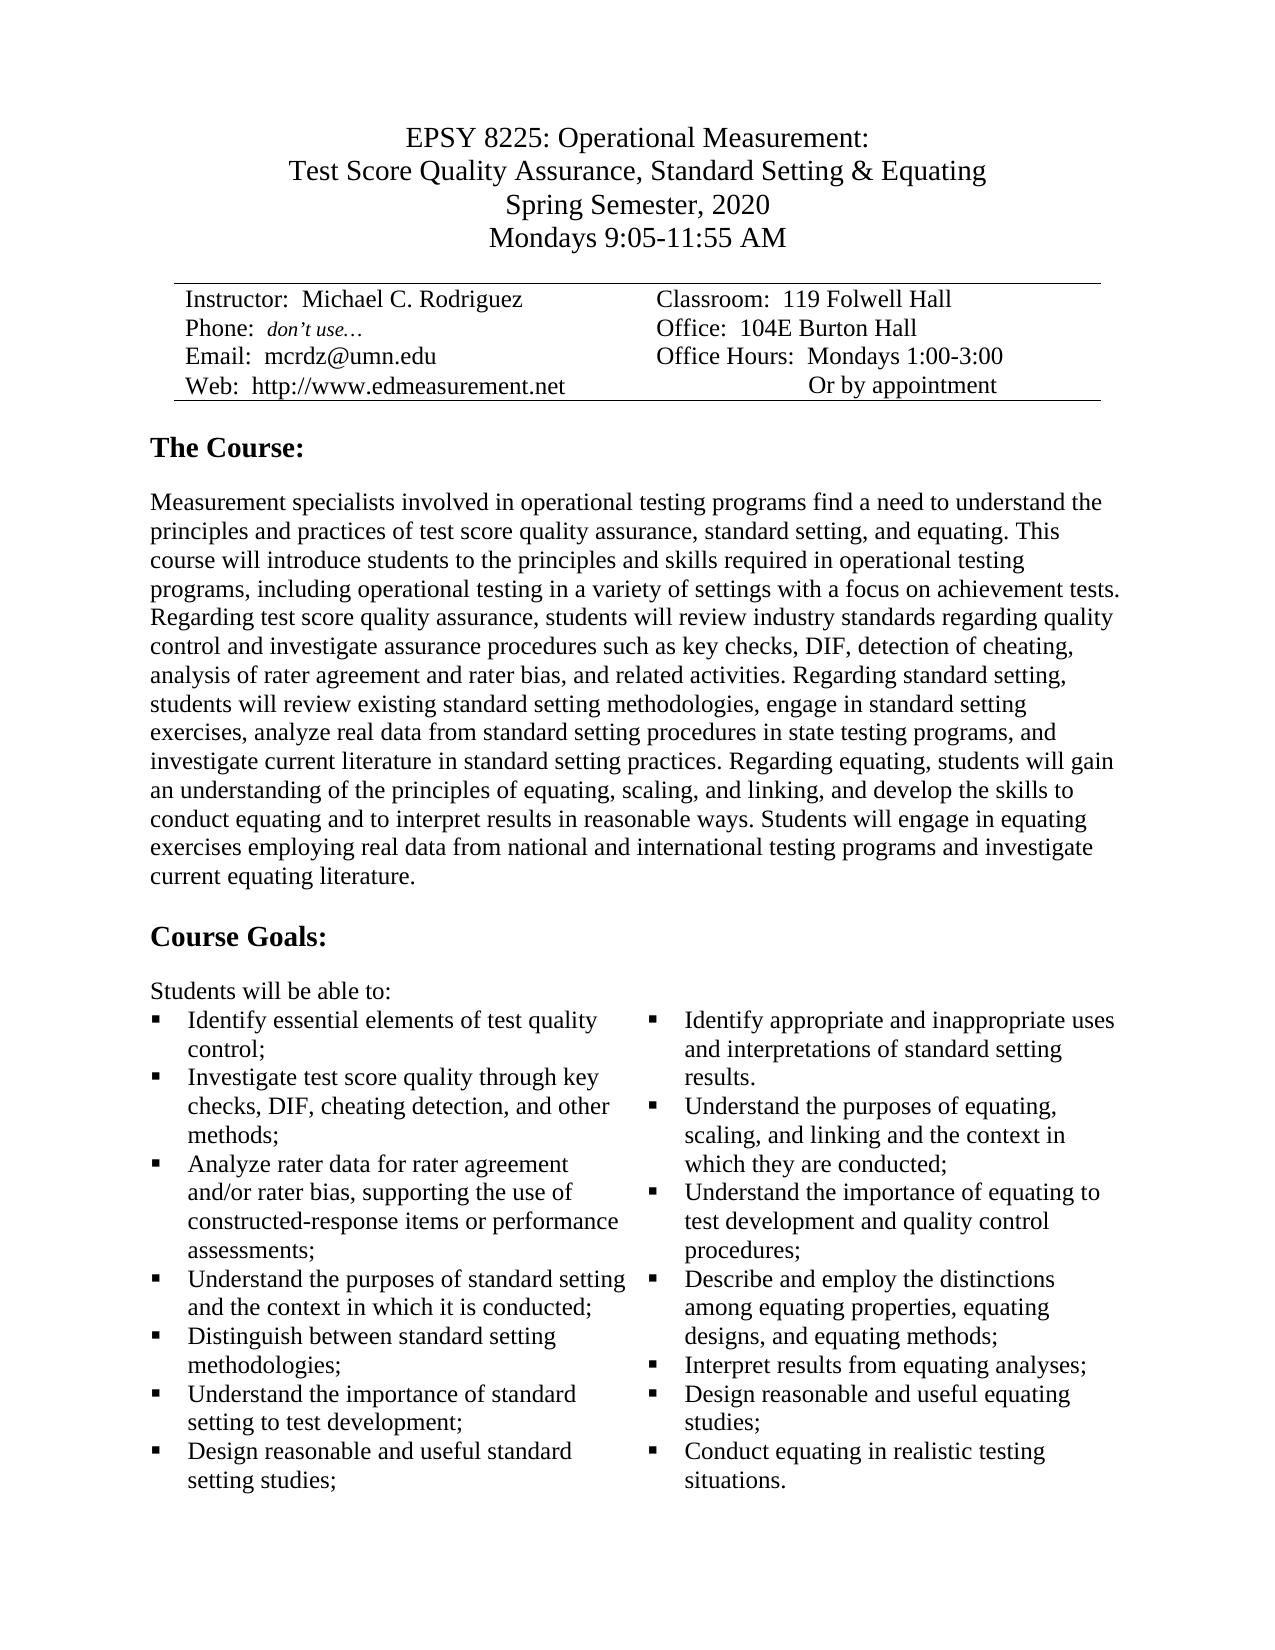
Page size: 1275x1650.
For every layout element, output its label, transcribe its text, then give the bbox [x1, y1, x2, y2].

table_cell Office Hours: Mondays 1:00-3:00 Or by appointment [633, 341, 1101, 400]
list Understand the importance of standard setting to test development; [150, 1379, 628, 1436]
list Understand the importance of equating to test development and quality control procedures; [647, 1177, 1125, 1264]
list Understand the purposes of standard setting and the context in which it is conducted; [150, 1264, 628, 1321]
title Test Score Quality Assurance, Standard Setting & Equating [150, 153, 1125, 187]
text Course Goals: [150, 919, 1125, 952]
list Analyze rater data for rater agreement and/or rater bias, supporting the use of constructed-response items or performance assessments; [150, 1149, 628, 1264]
text Measurement specialists involved in operational testing programs find a need to understand the principles and practices of test score quality assurance, standard setting, and equating. This course will introduce students to the principles and skills required in operational testing programs, including operational testing in a variety of settings with a focus on achievement tests. Regarding test score quality assurance, students will review industry standards regarding quality control and investigate assurance procedures such as key checks, DIF, detection of cheating, analysis of rater agreement and rater bias, and related activities. Regarding standard setting, students will review existing standard setting methodologies, engage in standard setting exercises, analyze real data from standard setting procedures in state testing programs, and investigate current literature in standard setting practices. Regarding equating, students will gain an understanding of the principles of equating, scaling, and linking, and develop the skills to conduct equating and to interpret results in reasonable ways. Students will engage in equating exercises employing real data from national and international testing programs and investigate current equating literature. [150, 487, 1125, 890]
table_cell Office: 104E Burton Hall [633, 313, 1101, 341]
list Investigate test score quality through key checks, DIF, cheating detection, and other methods; [150, 1062, 628, 1149]
table_cell Email: mcrdz@umn.edu [174, 341, 632, 370]
text Students will be able to: [150, 976, 1125, 1005]
list Interpret results from equating analyses; [647, 1350, 1125, 1379]
list Identify essential elements of test quality control; [150, 1005, 628, 1062]
table_cell Phone: don’t use… [174, 313, 632, 341]
list Distinguish between standard setting methodologies; [150, 1321, 628, 1379]
list Design reasonable and useful equating studies; [647, 1379, 1125, 1436]
list Design reasonable and useful standard setting studies; [150, 1436, 628, 1494]
title EPSY 8225: Operational Measurement: [150, 120, 1125, 153]
list Identify appropriate and inappropriate uses and interpretations of standard setting results. [647, 1005, 1125, 1091]
table_cell Web: http://www.edmeasurement.net [174, 370, 632, 400]
text The Course: [150, 430, 1125, 463]
list Understand the purposes of equating, scaling, and linking and the context in which they are conducted; [647, 1091, 1125, 1177]
table_header Classroom: 119 Folwell Hall [633, 284, 1101, 313]
title Mondays 9:05-11:55 AM [150, 221, 1125, 254]
table_header Instructor: Michael C. Rodriguez [174, 284, 632, 313]
title Spring Semester, 2020 [150, 187, 1125, 221]
list Conduct equating in realistic testing situations. [647, 1436, 1125, 1494]
list Describe and employ the distinctions among equating properties, equating designs, and equating methods; [647, 1264, 1125, 1350]
